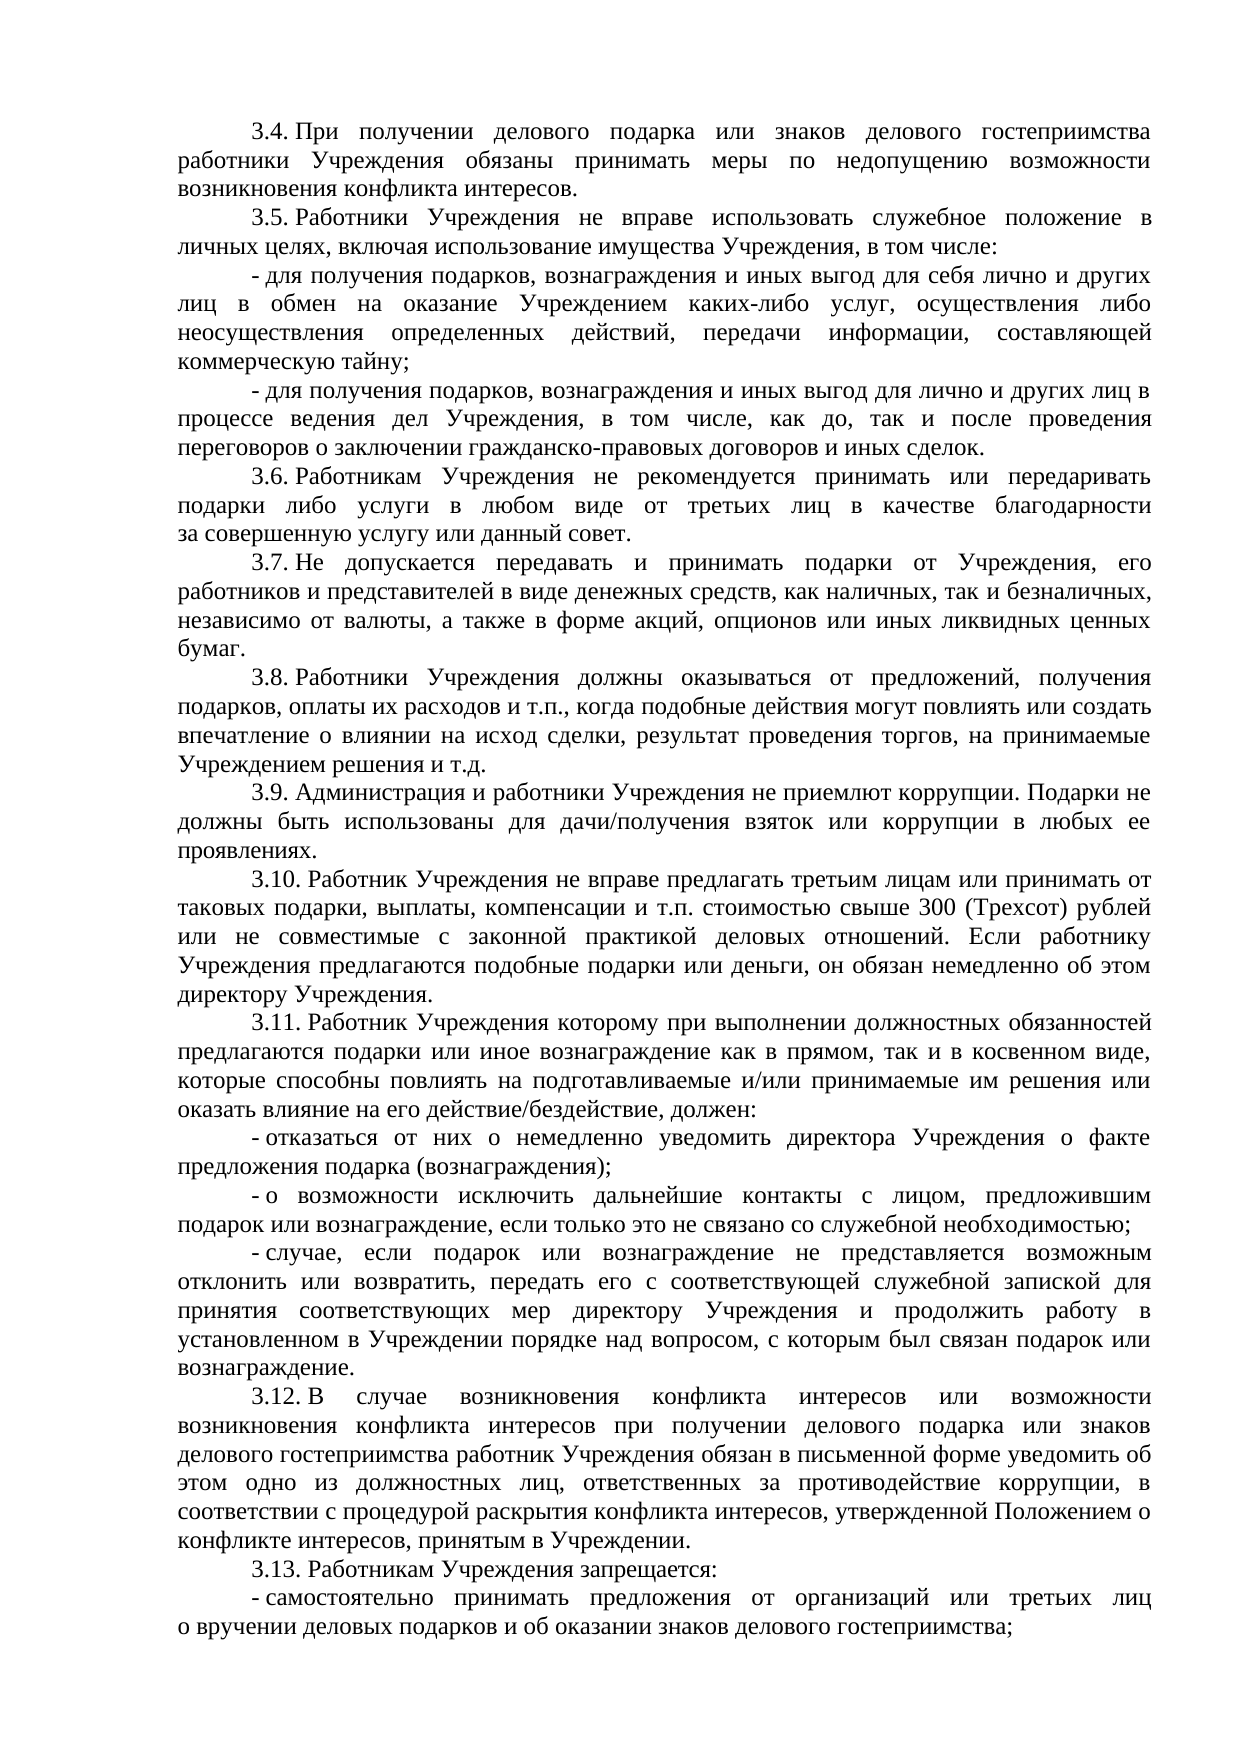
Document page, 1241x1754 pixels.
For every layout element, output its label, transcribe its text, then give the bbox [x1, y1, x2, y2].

list случае, если подарок или вознаграждение не представляется возможным отклонить или возвратить, передать его с соответствующей служебной запиской для принятия соответствующих мер директору Учреждения и продолжить работу в установленном в Учреждении порядке над вопросом, с которым был связан подарок или вознаграждение. [177, 1237, 1152, 1381]
list отказаться от них о немедленно уведомить директора Учреждения о факте предложения подарка (вознаграждения); [177, 1122, 1151, 1180]
list Работники Учреждения должны оказываться от предложений, получения подарков, оплаты их расходов и т.п., когда подобные действия могут повлиять или создать впечатление о влиянии на исход сделки, результат проведения торгов, на принимаемые Учреждением решения и т.д. [177, 662, 1152, 777]
list Работник Учреждения которому при выполнении должностных обязанностей предлагаются подарки или иное вознаграждение как в прямом, так и в косвенном виде, которые способны повлиять на подготавливаемые и/или принимаемые им решения или оказать влияние на его действие/бездействие, должен: [177, 1007, 1152, 1122]
list для получения подарков, вознаграждения и иных выгод для себя лично и других лиц в обмен на оказание Учреждением каких-либо услуг, осуществления либо неосуществления определенных действий, передачи информации, составляющей коммерческую тайну; [177, 260, 1152, 375]
list Не допускается передавать и принимать подарки от Учреждения, его работников и представителей в виде денежных средств, как наличных, так и безналичных, независимо от валюты, а также в форме акций, опционов или иных ликвидных ценных бумаг. [177, 547, 1152, 662]
list самостоятельно принимать предложения от организаций или третьих лиц о вручении деловых подарков и об оказании знаков делового гостеприимства; [177, 1582, 1151, 1640]
list Работники Учреждения не вправе использовать служебное положение в личных целях, включая использование имущества Учреждения, в том числе: [177, 202, 1152, 260]
list Работникам Учреждения не рекомендуется принимать или передаривать подарки либо услуги в любом виде от третьих лиц в качестве благодарности за совершенную услугу или данный совет. [177, 461, 1152, 547]
list Администрация и работники Учреждения не приемлют коррупции. Подарки не должны быть использованы для дачи/получения взяток или коррупции в любых ее проявлениях. [177, 777, 1151, 864]
list Работникам Учреждения запрещается: [251, 1554, 1166, 1582]
list Работник Учреждения не вправе предлагать третьим лицам или принимать от таковых подарки, выплаты, компенсации и т.п. стоимостью свыше 300 (Трехсот) рублей или не совместимые с законной практикой деловых отношений. Если работнику Учреждения предлагаются подобные подарки или деньги, он обязан немедленно об этом директору Учреждения. [177, 864, 1152, 1007]
list В случае возникновения конфликта интересов или возможности возникновения конфликта интересов при получении делового подарка или знаков делового гостеприимства работник Учреждения обязан в письменной форме уведомить об этом одно из должностных лиц, ответственных за противодействие коррупции, в соответствии с процедурой раскрытия конфликта интересов, утвержденной Положением о конфликте интересов, принятым в Учреждении. [177, 1381, 1152, 1554]
list для получения подарков, вознаграждения и иных выгод для лично и других лиц в процессе ведения дел Учреждения, в том числе, как до, так и после проведения переговоров о заключении гражданско-правовых договоров и иных сделок. [177, 375, 1152, 461]
list При получении делового подарка или знаков делового гостеприимства работники Учреждения обязаны принимать меры по недопущению возможности возникновения конфликта интересов. [177, 116, 1151, 202]
list о возможности исключить дальнейшие контакты с лицом, предложившим подарок или вознаграждение, если только это не связано со служебной необходимостью; [177, 1180, 1151, 1237]
